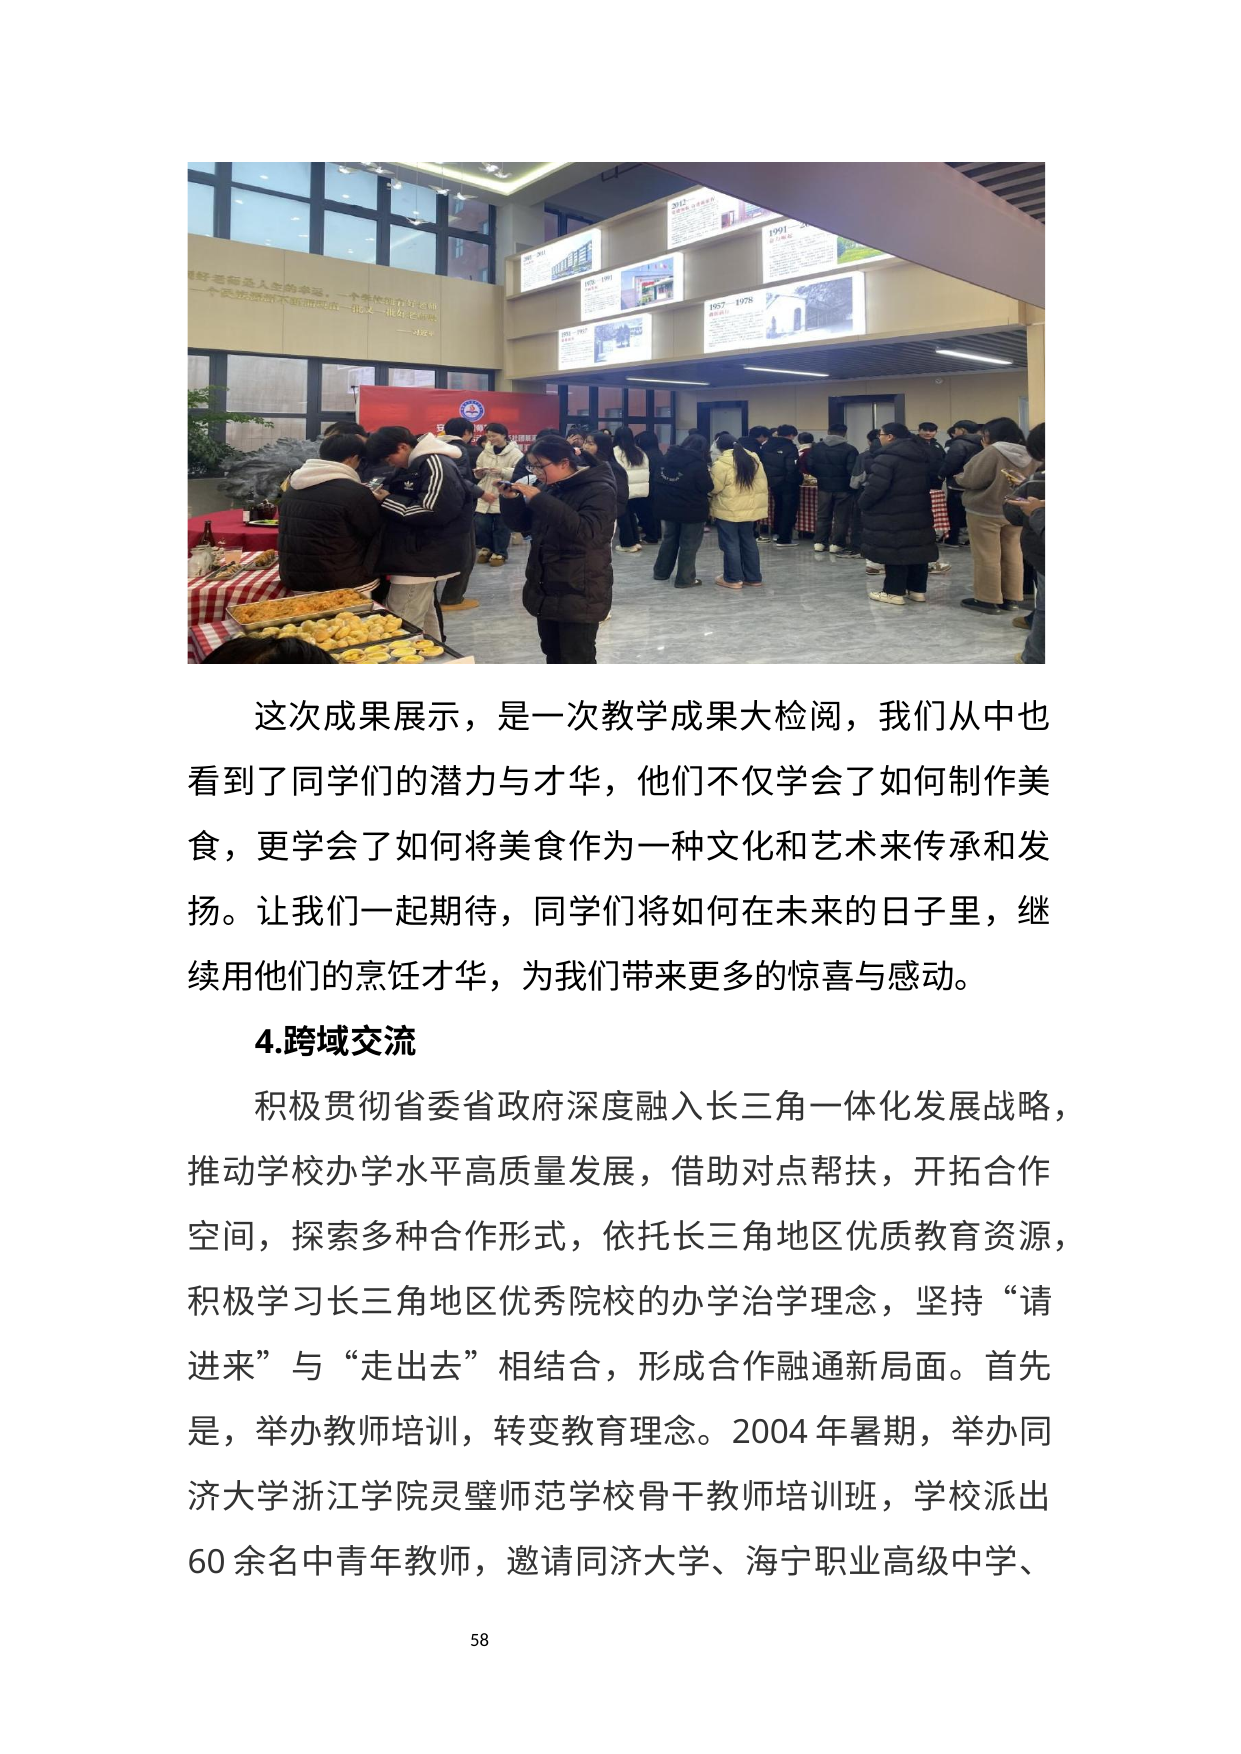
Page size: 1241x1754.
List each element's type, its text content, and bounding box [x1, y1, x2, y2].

text 4.跨域交流 [187, 1007, 1053, 1072]
text 这次成果展示，是一次教学成果大检阅，我们从中也看到了同学们的潜力与才华，他们不仅学会了如何制作美食，更学会了如何将美食作为一种文化和艺术来传承和发扬。让我们一起期待，同学们将如何在未来的日子里，继续用他们的烹饪才华，为我们带来更多的惊喜与感动。 [187, 682, 1053, 1007]
picture [187, 162, 1046, 664]
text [187, 1072, 1053, 1592]
